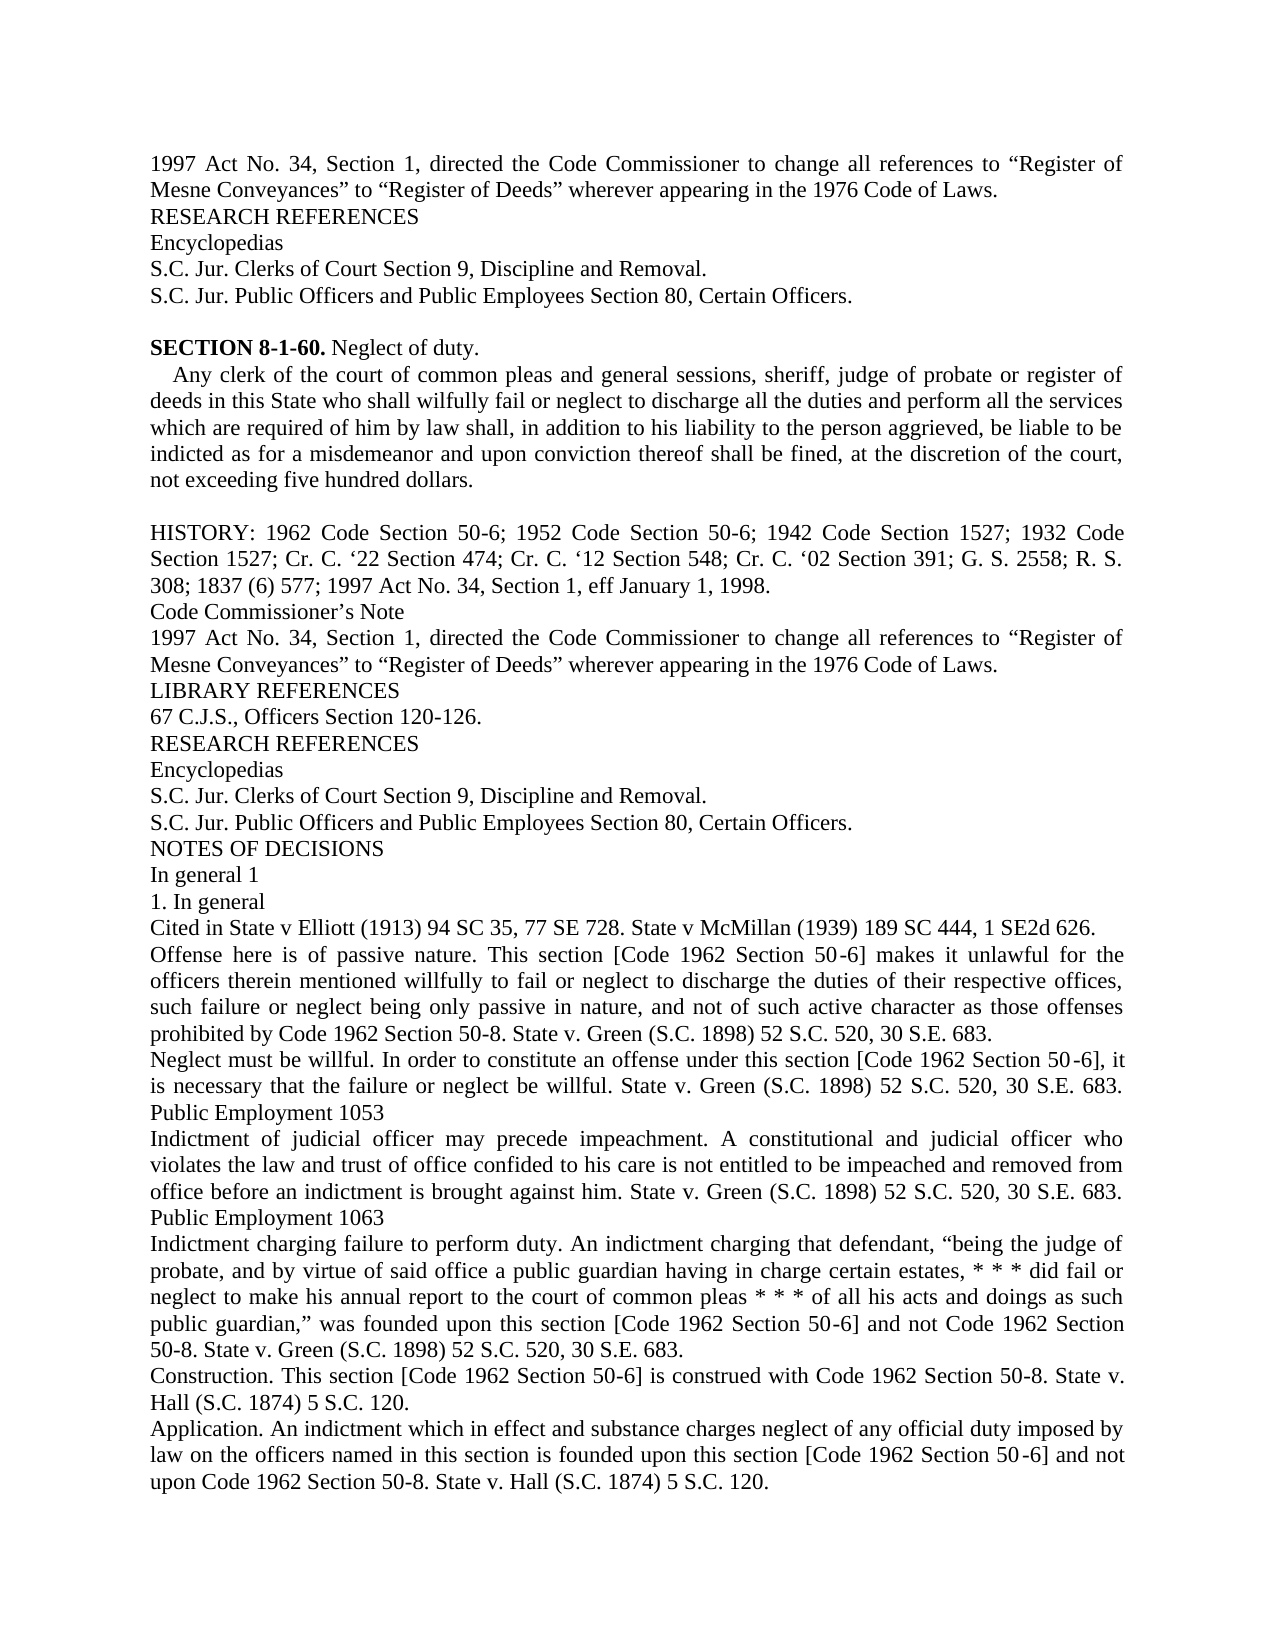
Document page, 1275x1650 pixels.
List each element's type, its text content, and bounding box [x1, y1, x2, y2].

text LIBRARY REFERENCES [150, 677, 1125, 703]
text Application. An indictment which in effect and substance charges neglect of any official duty imposed by law on the officers named in this section is founded upon this section [Code 1962 Section 50-6] and not upon Code 1962 Section 50-8. State v. Hall (S.C. 1874) 5 S.C. 120. [150, 1415, 1125, 1494]
text S.C. Jur. Clerks of Court Section 9, Discipline and Removal. [150, 255, 1125, 282]
text Indictment charging failure to perform duty. An indictment charging that defendant, “being the judge of probate, and by virtue of said office a public guardian having in charge certain estates, * * * did fail or neglect to make his annual report to the court of common pleas * * * of all his acts and doings as such public guardian,” was founded upon this section [Code 1962 Section 50-6] and not Code 1962 Section 50-8. State v. Green (S.C. 1898) 52 S.C. 520, 30 S.E. 683. [150, 1231, 1125, 1362]
text Neglect must be willful. In order to constitute an offense under this section [Code 1962 Section 50-6], it is necessary that the failure or neglect be willful. State v. Green (S.C. 1898) 52 S.C. 520, 30 S.E. 683. Public Employment 1053 [150, 1046, 1125, 1125]
text S.C. Jur. Public Officers and Public Employees Section 80, Certain Officers. [150, 282, 1125, 308]
text 67 C.J.S., Officers Section 120-126. [150, 703, 1125, 730]
text Offense here is of passive nature. This section [Code 1962 Section 50-6] makes it unlawful for the officers therein mentioned willfully to fail or neglect to discharge the duties of their respective offices, such failure or neglect being only passive in nature, and not of such active character as those offenses prohibited by Code 1962 Section 50-8. State v. Green (S.C. 1898) 52 S.C. 520, 30 S.E. 683. [150, 941, 1125, 1046]
text In general 1 [150, 862, 1125, 888]
text S.C. Jur. Clerks of Court Section 9, Discipline and Removal. [150, 782, 1125, 809]
text Code Commissioner’s Note [150, 598, 1125, 624]
text 1. In general [150, 888, 1125, 914]
text NOTES OF DECISIONS [150, 835, 1125, 862]
text HISTORY: 1962 Code Section 50-6; 1952 Code Section 50-6; 1942 Code Section 1527; 1932 Code Section 1527; Cr. C. ‘22 Section 474; Cr. C. ‘12 Section 548; Cr. C. ‘02 Section 391; G. S. 2558; R. S. 308; 1837 (6) 577; 1997 Act No. 34, Section 1, eff January 1, 1998. [150, 519, 1125, 598]
text RESEARCH REFERENCES [150, 730, 1125, 756]
text Indictment of judicial officer may precede impeachment. A constitutional and judicial officer who violates the law and trust of office confided to his care is not entitled to be impeached and removed from office before an indictment is brought against him. State v. Green (S.C. 1898) 52 S.C. 520, 30 S.E. 683. Public Employment 1063 [150, 1125, 1125, 1231]
text Encyclopedias [150, 756, 1125, 782]
text RESEARCH REFERENCES [150, 203, 1125, 229]
text Encyclopedias [150, 229, 1125, 255]
text 1997 Act No. 34, Section 1, directed the Code Commissioner to change all references to “Register of Mesne Conveyances” to “Register of Deeds” wherever appearing in the 1976 Code of Laws. [150, 150, 1125, 203]
text S.C. Jur. Public Officers and Public Employees Section 80, Certain Officers. [150, 809, 1125, 835]
text Cited in State v Elliott (1913) 94 SC 35, 77 SE 728. State v McMillan (1939) 189 SC 444, 1 SE2d 626. [150, 914, 1125, 941]
text Any clerk of the court of common pleas and general sessions, sheriff, judge of probate or register of deeds in this State who shall wilfully fail or neglect to discharge all the duties and perform all the services which are required of him by law shall, in addition to his liability to the person aggrieved, be liable to be indicted as for a misdemeanor and upon conviction thereof shall be fined, at the discretion of the court, not exceeding five hundred dollars. [150, 361, 1125, 493]
text SECTION 8-1-60. Neglect of duty. [150, 334, 1125, 361]
text Construction. This section [Code 1962 Section 50-6] is construed with Code 1962 Section 50-8. State v. Hall (S.C. 1874) 5 S.C. 120. [150, 1362, 1125, 1415]
text 1997 Act No. 34, Section 1, directed the Code Commissioner to change all references to “Register of Mesne Conveyances” to “Register of Deeds” wherever appearing in the 1976 Code of Laws. [150, 624, 1125, 677]
